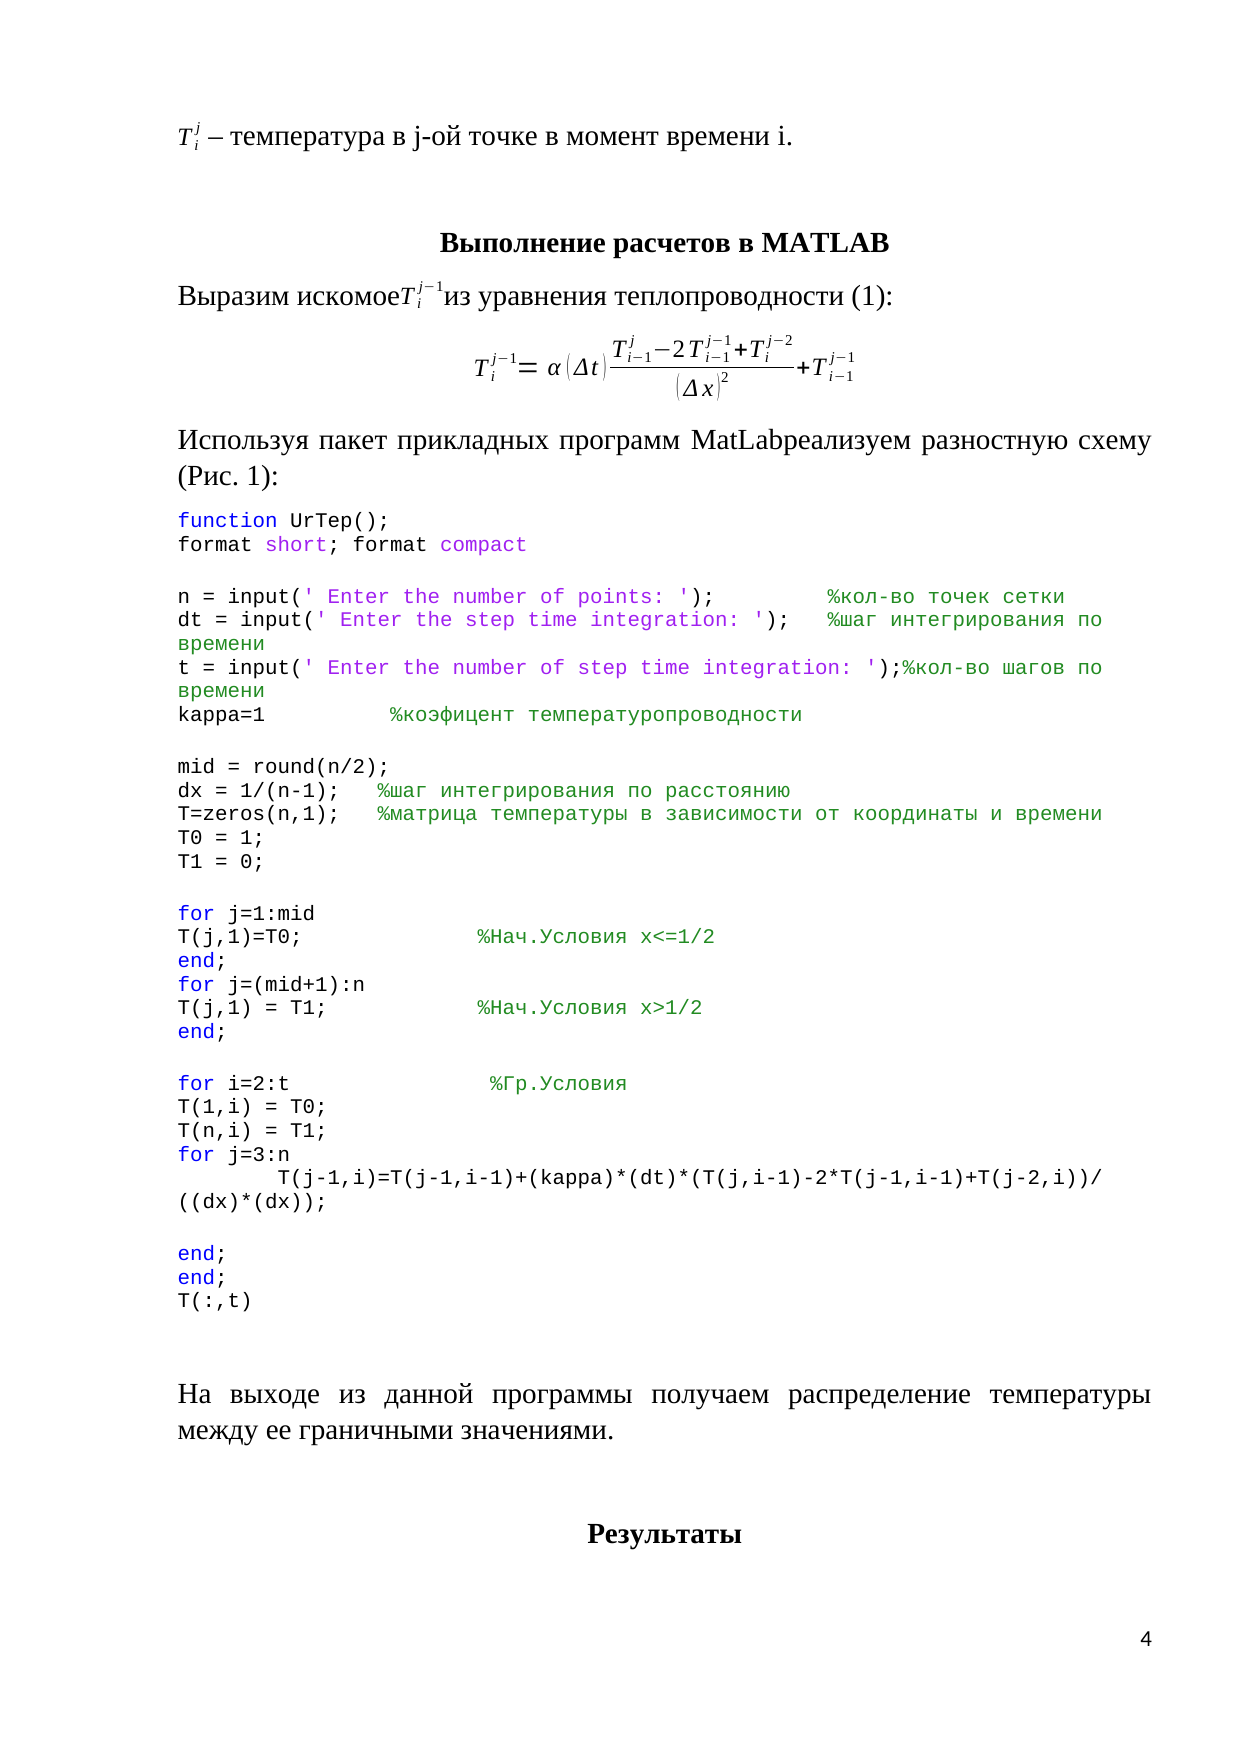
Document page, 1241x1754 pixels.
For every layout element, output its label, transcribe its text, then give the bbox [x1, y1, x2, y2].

text T(j,1) = T1; %Нач.Условия x>1/2 [177, 997, 1152, 1021]
text function UrTep(); [177, 510, 1152, 534]
text for j=(mid+1):n [177, 973, 1152, 997]
text mid = round(n/2); [177, 756, 1152, 780]
text dx = 1/(n-1); %шаг интегрирования по расстоянию [177, 780, 1152, 803]
text На выходе из данной программы получаем распределение температуры между ее граничными значениями. [177, 1376, 1152, 1445]
text end; [177, 1243, 1152, 1267]
text for j=1:mid [177, 903, 1152, 926]
text kappa=1 %коэфицент температуропроводности [177, 704, 1152, 728]
text Выразим искомоеиз уравнения теплопроводности (1): [177, 278, 1152, 312]
text dt = input(' Enter the step time integration: '); %шаг интегрирования по времени [177, 609, 1152, 657]
text T(n,i) = T1; [177, 1120, 1152, 1144]
text Выполнение расчетов в MATLAB [177, 225, 1152, 259]
text T(:,t) [177, 1290, 1152, 1314]
text end; [177, 1021, 1152, 1044]
text format short; format compact [177, 534, 1152, 557]
text T(j-1,i)=T(j-1,i-1)+(kappa)*(dt)*(T(j,i-1)-2*T(j-1,i-1)+T(j-2,i))/((dx)*(dx)); [177, 1167, 1152, 1215]
text T1 = 0; [177, 851, 1152, 874]
text T(j,1)=T0; %Нач.Условия x<=1/2 [177, 926, 1152, 950]
text Результаты [177, 1516, 1152, 1550]
text – температура в j-ой точке в момент времени i. [177, 118, 1152, 154]
text T0 = 1; [177, 827, 1152, 851]
text n = input(' Enter the number of points: '); %кол-во точек сетки [177, 586, 1152, 609]
text t = input(' Enter the number of step time integration: ');%кол-во шагов по времени [177, 657, 1152, 704]
text T(1,i) = T0; [177, 1096, 1152, 1120]
text for i=2:t %Гр.Условия [177, 1073, 1152, 1096]
text end; [177, 950, 1152, 973]
text for j=3:n [177, 1144, 1152, 1167]
text T=zeros(n,1); %матрица температуры в зависимости от координаты и времени [177, 803, 1152, 827]
text Используя пакет прикладных программ MatLabреализуем разностную схему (Рис. 1): [177, 422, 1152, 492]
text = [177, 331, 1152, 403]
text end; [177, 1267, 1152, 1290]
